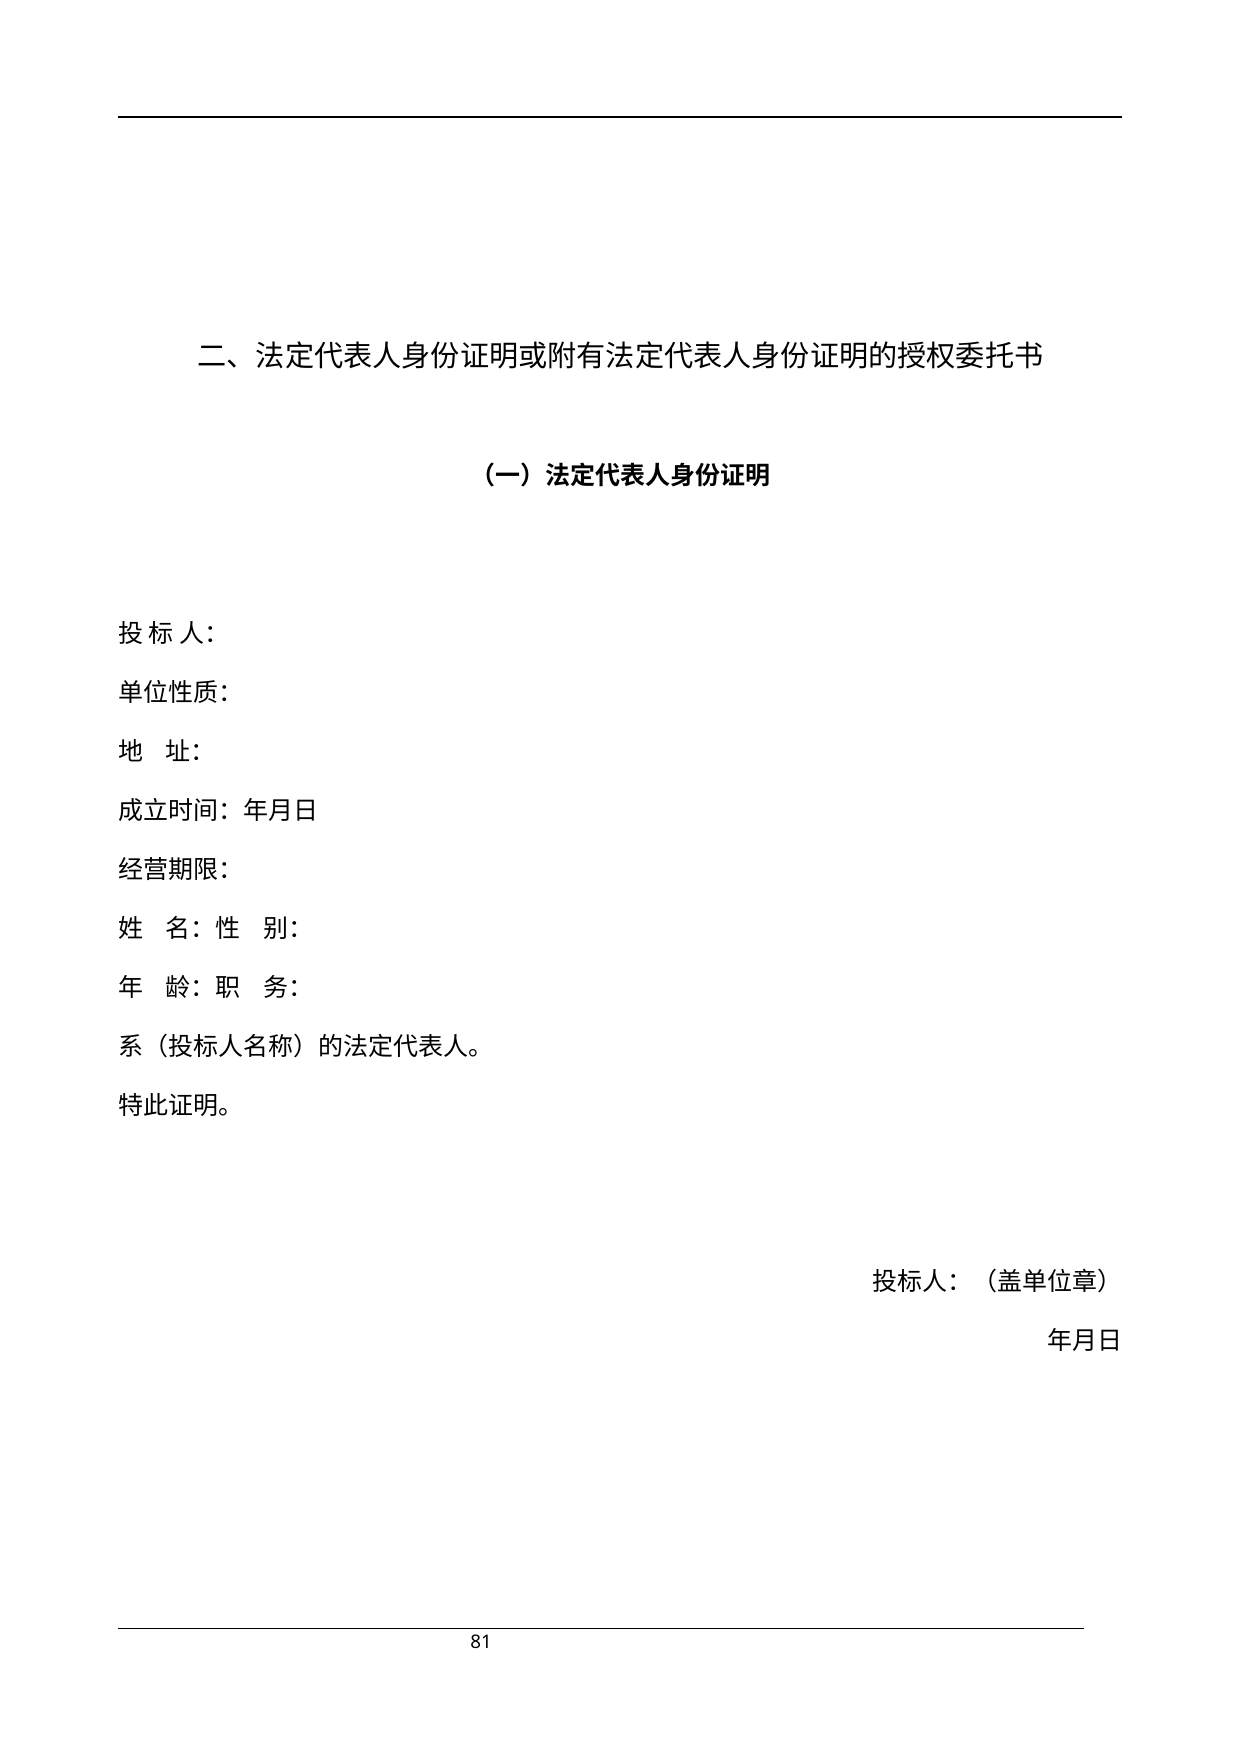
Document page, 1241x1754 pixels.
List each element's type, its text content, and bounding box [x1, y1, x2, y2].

text 地 址： [118, 726, 1122, 774]
text 特此证明。 [118, 1079, 1122, 1128]
text 投标人：（盖单位章） [118, 1255, 1122, 1303]
text 投 标 人： [118, 608, 1122, 656]
text 经营期限： [118, 844, 1122, 892]
text 系（投标人名称）的法定代表人。 [118, 1021, 1122, 1069]
text 二、法定代表人身份证明或附有法定代表人身份证明的授权委托书 [118, 330, 1122, 378]
text 年月日 [118, 1314, 1122, 1362]
text 姓 名：性 别： [118, 903, 1122, 951]
text （一）法定代表人身份证明 [118, 449, 1122, 497]
text 成立时间：年月日 [118, 785, 1122, 833]
text 年 龄：职 务： [118, 962, 1122, 1010]
text 单位性质： [118, 667, 1122, 715]
